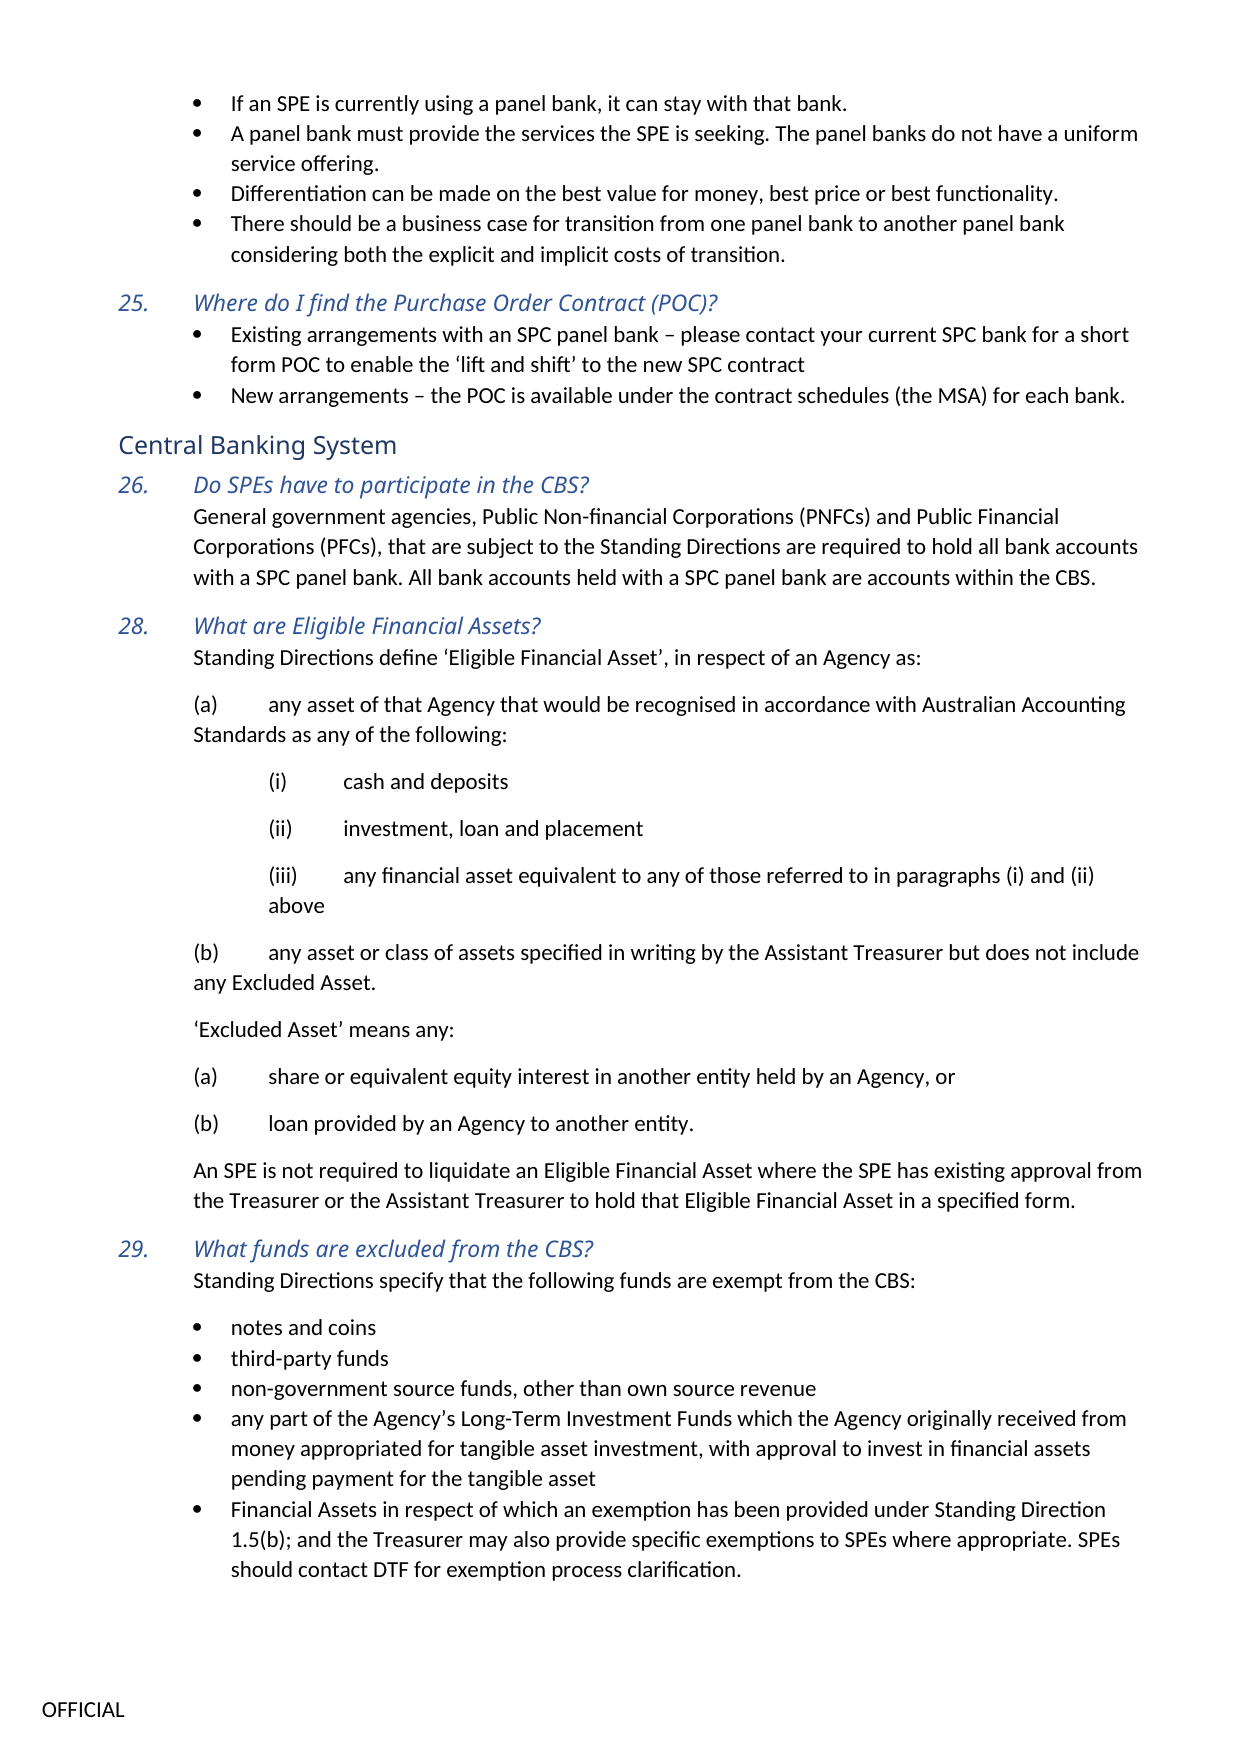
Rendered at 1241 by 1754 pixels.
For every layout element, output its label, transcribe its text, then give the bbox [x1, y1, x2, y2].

text Standing Directions define ‘Eligible Financial Asset’, in respect of an Agency as: [193, 643, 1152, 671]
list Existing arrangements with an SPC panel bank – please contact your current SPC bank for a short form POC to enable the ‘lift and shift’ to the new SPC contract [193, 320, 1152, 378]
list third-party funds [193, 1344, 1152, 1372]
list New arrangements – the POC is available under the contract schedules (the MSA) for each bank. [193, 381, 1152, 409]
text Standing Directions specify that the following funds are exempt from the CBS: [193, 1267, 1152, 1295]
subtitle Central Banking System [118, 428, 1152, 462]
list A panel bank must provide the services the SPE is seeking. The panel banks do not have a uniform service offering. [193, 119, 1152, 177]
text (a) share or equivalent equity interest in another entity held by an Agency, or [193, 1062, 1152, 1090]
text (b) loan provided by an Agency to another entity. [193, 1109, 1152, 1137]
text (a) any asset of that Agency that would be recognised in accordance with Australian Accounting Standards as any of the following: [193, 690, 1152, 748]
list Differentiation can be made on the best value for money, best price or best functionality. [193, 179, 1152, 207]
list There should be a business case for transition from one panel bank to another panel bank considering both the explicit and implicit costs of transition. [193, 209, 1152, 268]
text ‘Excluded Asset’ means any: [193, 1015, 1152, 1043]
text An SPE is not required to liquidate an Eligible Financial Asset where the SPE has existing approval from the Treasurer or the Assistant Treasurer to hold that Eligible Financial Asset in a specified form. [193, 1156, 1152, 1214]
text (ii) investment, loan and placement [268, 814, 1152, 842]
subtitle 25. Where do I find the Purchase Order Contract (POC)? [118, 287, 1152, 318]
list non-government source funds, other than own source revenue [193, 1374, 1152, 1402]
text (iii) any financial asset equivalent to any of those referred to in paragraphs (i) and (ii) above [268, 861, 1152, 919]
text (b) any asset or class of assets specified in writing by the Assistant Treasurer but does not include any Excluded Asset. [193, 938, 1152, 996]
text (i) cash and deposits [268, 767, 1152, 795]
list If an SPE is currently using a panel bank, it can stay with that bank. [193, 89, 1152, 117]
list any part of the Agency’s Long-Term Investment Funds which the Agency originally received from money appropriated for tangible asset investment, with approval to invest in financial assets pending payment for the tangible asset [193, 1404, 1152, 1493]
list Financial Assets in respect of which an exemption has been provided under Standing Direction 1.5(b); and the Treasurer may also provide specific exemptions to SPEs where appropriate. SPEs should contact DTF for exemption process clarification. [193, 1495, 1152, 1583]
subtitle 29. What funds are excluded from the CBS? [118, 1233, 1152, 1264]
text General government agencies, Public Non-financial Corporations (PNFCs) and Public Financial Corporations (PFCs), that are subject to the Standing Directions are required to hold all bank accounts with a SPC panel bank. All bank accounts held with a SPC panel bank are accounts within the CBS. [193, 502, 1152, 591]
list notes and coins [193, 1313, 1152, 1342]
subtitle 26. Do SPEs have to participate in the CBS? [118, 468, 1152, 500]
subtitle 28. What are Eligible Financial Assets? [118, 609, 1152, 641]
